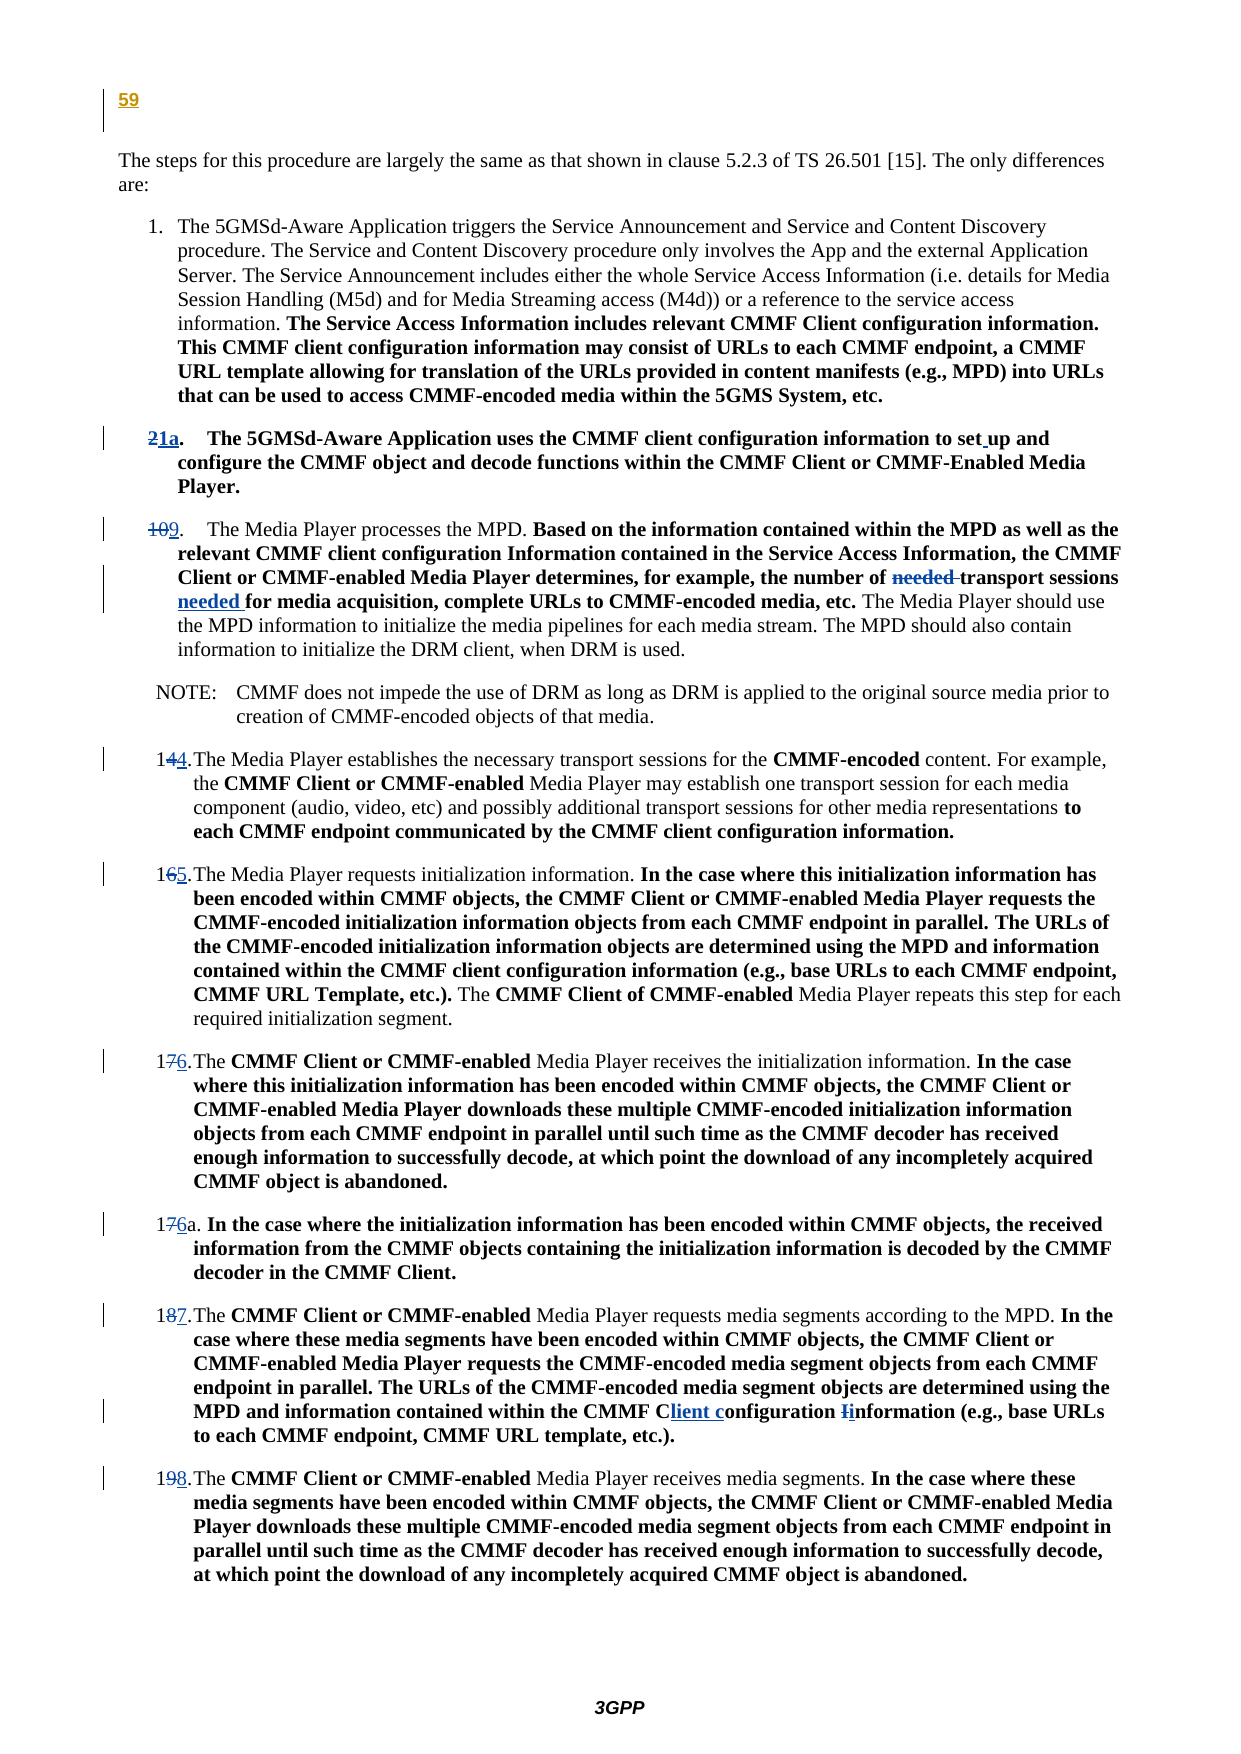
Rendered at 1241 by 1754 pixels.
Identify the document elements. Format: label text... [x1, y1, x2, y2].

text 1. The 5GMSd-Aware Application triggers the Service Announcement and Service and Content Discovery procedure. The Service and Content Discovery procedure only involves the App and the external Application Server. The Service Announcement includes either the whole Service Access Information (i.e. details for Media Session Handling (M5d) and for Media Streaming access (M4d)) or a reference to the service access information. The Service Access Information includes relevant CMMF Client configuration information. This CMMF client configuration information may consist of URLs to each CMMF endpoint, a CMMF URL template allowing for translation of the URLs provided in content manifests (e.g., MPD) into URLs that can be used to access CMMF-encoded media within the 5GMS System, etc. [148, 214, 1122, 407]
text 1. The Media Player requests initialization information. In the case where this initialization information has been encoded within CMMF objects, the CMMF Client or CMMF-enabled Media Player requests the CMMF-encoded initialization information objects from each CMMF endpoint in parallel. The URLs of the CMMF-encoded initialization information objects are determined using the MPD and information contained within the CMMF client configuration information (e.g., base URLs to each CMMF endpoint, CMMF URL Template, etc.). The CMMF Client of CMMF-enabled Media Player repeats this step for each required initialization segment. [156, 862, 1122, 1030]
text 1. The CMMF Client or CMMF-enabled Media Player receives the initialization information. In the case where this initialization information has been encoded within CMMF objects, the CMMF Client or CMMF-enabled Media Player downloads these multiple CMMF-encoded initialization information objects from each CMMF endpoint in parallel until such time as the CMMF decoder has received enough information to successfully decode, at which point the download of any incompletely acquired CMMF object is abandoned. [156, 1049, 1122, 1193]
text The steps for this procedure are largely the same as that shown in clause 5.2.3 of TS 26.501 [15]. The only differences are: [118, 147, 1122, 196]
text NOTE: CMMF does not impede the use of DRM as long as DRM is applied to the original source media prior to creation of CMMF-encoded objects of that media. [156, 680, 1122, 728]
text . The 5GMSd-Aware Application uses the CMMF client configuration information to setup and configure the CMMF object and decode functions within the CMMF Client or CMMF-Enabled Media Player. [148, 426, 1122, 498]
text 1. The CMMF Client or CMMF-enabled Media Player receives media segments. In the case where these media segments have been encoded within CMMF objects, the CMMF Client or CMMF-enabled Media Player downloads these multiple CMMF-encoded media segment objects from each CMMF endpoint in parallel until such time as the CMMF decoder has received enough information to successfully decode, at which point the download of any incompletely acquired CMMF object is abandoned. [156, 1466, 1122, 1586]
text 1. The Media Player establishes the necessary transport sessions for the CMMF-encoded content. For example, the CMMF Client or CMMF-enabled Media Player may establish one transport session for each media component (audio, video, etc) and possibly additional transport sessions for other media representations to each CMMF endpoint communicated by the CMMF client configuration information. [156, 747, 1122, 843]
text . The Media Player processes the MPD. Based on the information contained within the MPD as well as the relevant CMMF client configuration Information contained in the Service Access Information, the CMMF Client or CMMF-enabled Media Player determines, for example, the number of transport sessions for media acquisition, complete URLs to CMMF-encoded media, etc. The Media Player should use the MPD information to initialize the media pipelines for each media stream. The MPD should also contain information to initialize the DRM client, when DRM is used. [148, 517, 1122, 661]
text 1. The CMMF Client or CMMF-enabled Media Player requests media segments according to the MPD. In the case where these media segments have been encoded within CMMF objects, the CMMF Client or CMMF-enabled Media Player requests the CMMF-encoded media segment objects from each CMMF endpoint in parallel. The URLs of the CMMF-encoded media segment objects are determined using the MPD and information contained within the CMMF Configuration nformation (e.g., base URLs to each CMMF endpoint, CMMF URL template, etc.). [156, 1303, 1122, 1447]
text 1a. In the case where the initialization information has been encoded within CMMF objects, the received information from the CMMF objects containing the initialization information is decoded by the CMMF decoder in the CMMF Client. [156, 1212, 1122, 1284]
